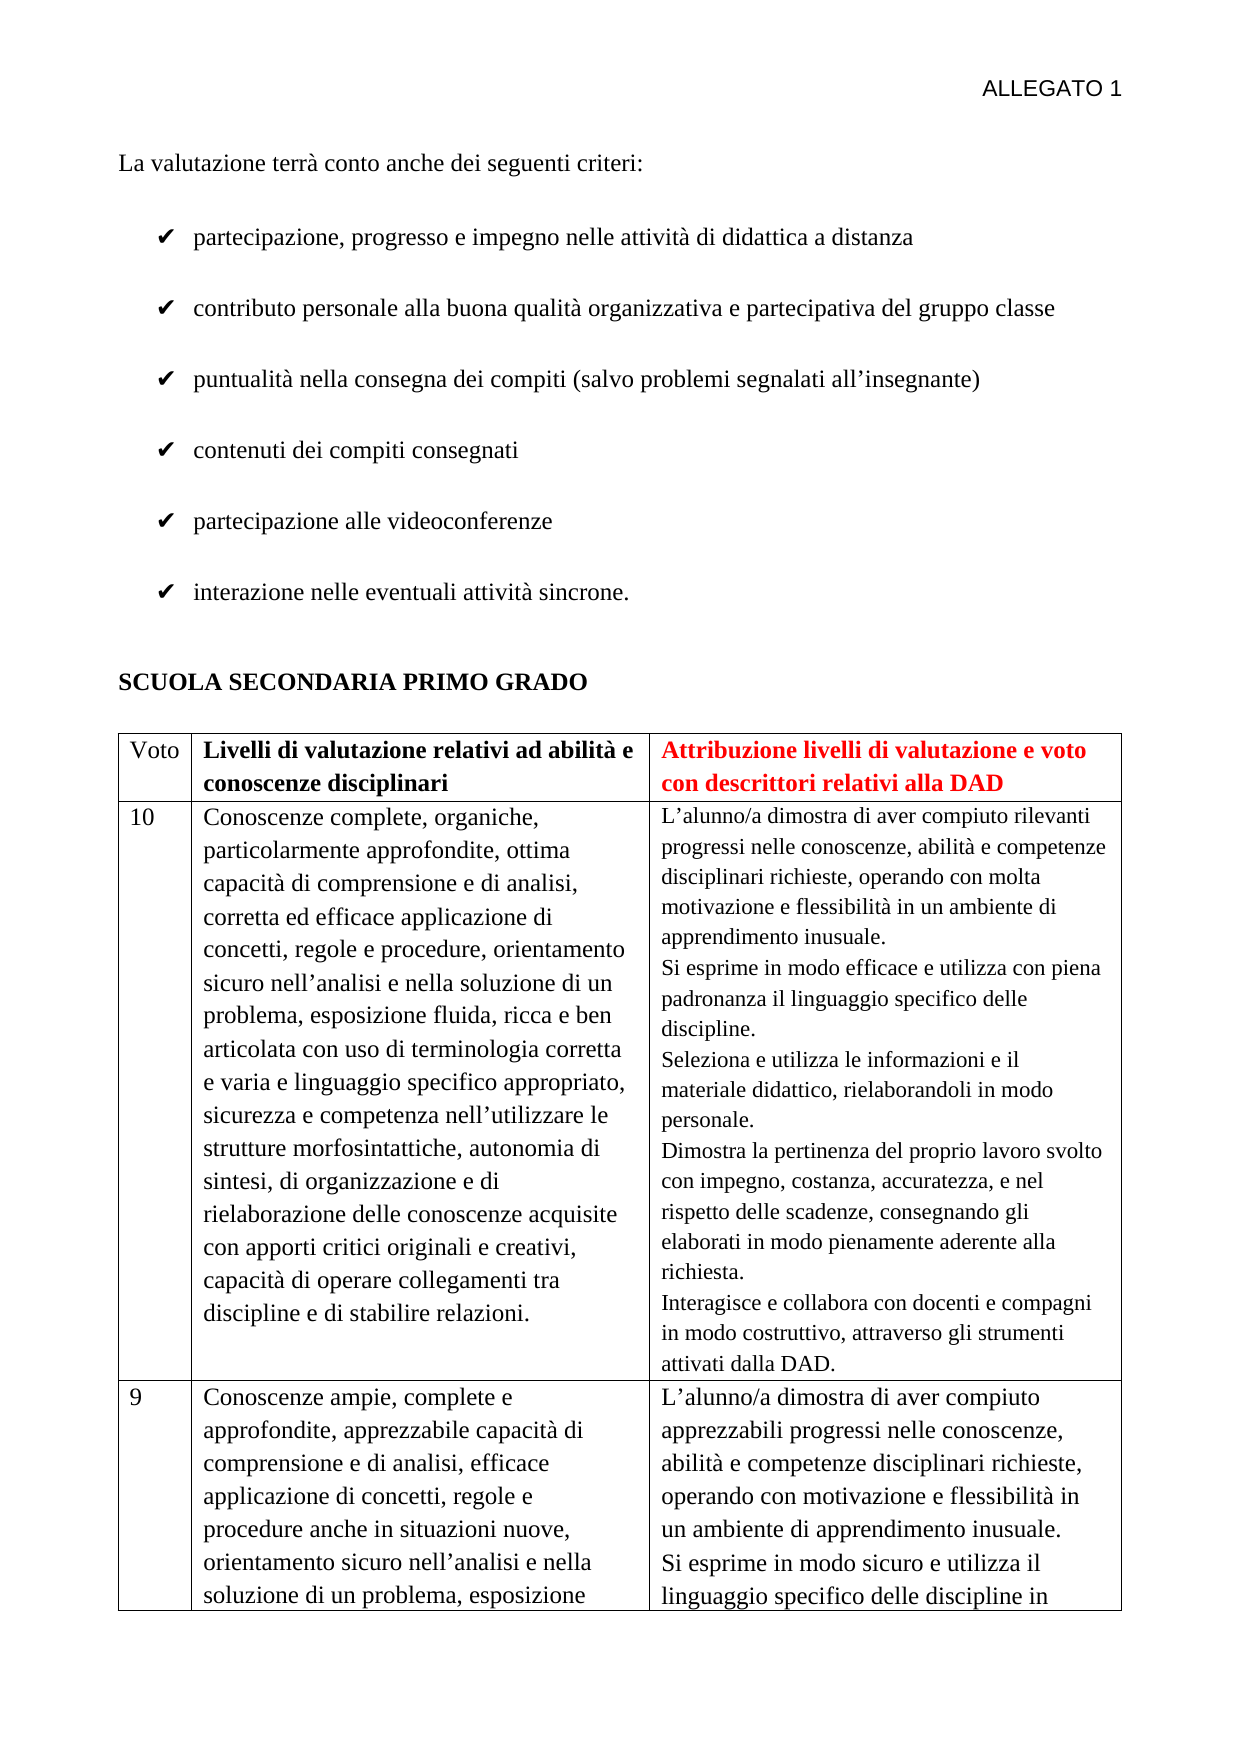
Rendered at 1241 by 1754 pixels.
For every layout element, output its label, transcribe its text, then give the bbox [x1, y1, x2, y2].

table_cell 9 [119, 1381, 191, 1609]
text La valutazione terrà conto anche dei seguenti criteri: [118, 148, 1122, 176]
text SCUOLA SECONDARIA PRIMO GRADO [118, 667, 1122, 696]
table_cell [650, 1381, 1121, 1609]
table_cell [192, 1381, 649, 1609]
list interazione nelle eventuali attività sincrone. [156, 563, 1122, 614]
table_cell L’alunno/a dimostra di aver compiuto rilevanti progressi nelle conoscenze, abilità e competenze disciplinari richieste, operando con molta motivazione e flessibilità in un ambiente di apprendimento inusuale. Si esprime in modo efficace e utilizza con piena padronanza il linguaggio specifico delle discipline. Seleziona e utilizza le informazioni e il materiale didattico, rielaborandoli in modo personale. Dimostra la pertinenza del proprio lavoro svolto con impegno, costanza, accuratezza, e nel rispetto delle scadenze, consegnando gli elaborati in modo pienamente aderente alla richiesta. Interagisce e collabora con docenti e compagni in modo costruttivo, attraverso gli strumenti attivati dalla DAD. [650, 802, 1121, 1380]
list puntualità nella consegna dei compiti (salvo problemi segnalati all’insegnante) [156, 350, 1122, 402]
list contributo personale alla buona qualità organizzativa e partecipativa del gruppo classe [156, 279, 1122, 331]
list partecipazione, progresso e impegno nelle attività di didattica a distanza [156, 208, 1122, 260]
list partecipazione alle videoconferenze [156, 492, 1122, 543]
table_header Attribuzione livelli di valutazione e voto con descrittori relativi alla DAD [650, 734, 1121, 801]
table_header Voto [119, 734, 191, 801]
list contenuti dei compiti consegnati [156, 421, 1122, 472]
table_cell Conoscenze complete, organiche, particolarmente approfondite, ottima capacità di comprensione e di analisi, corretta ed efficace applicazione di concetti, regole e procedure, orientamento sicuro nell’analisi e nella soluzione di un problema, esposizione fluida, ricca e ben articolata con uso di terminologia corretta e varia e linguaggio specifico appropriato, sicurezza e competenza nell’utilizzare le strutture morfosintattiche, autonomia di sintesi, di organizzazione e di rielaborazione delle conoscenze acquisite con apporti critici originali e creativi, capacità di operare collegamenti tra discipline e di stabilire relazioni. [192, 802, 649, 1380]
table_cell 10 [119, 802, 191, 1380]
table_header Livelli di valutazione relativi ad abilità e conoscenze disciplinari [192, 734, 649, 801]
